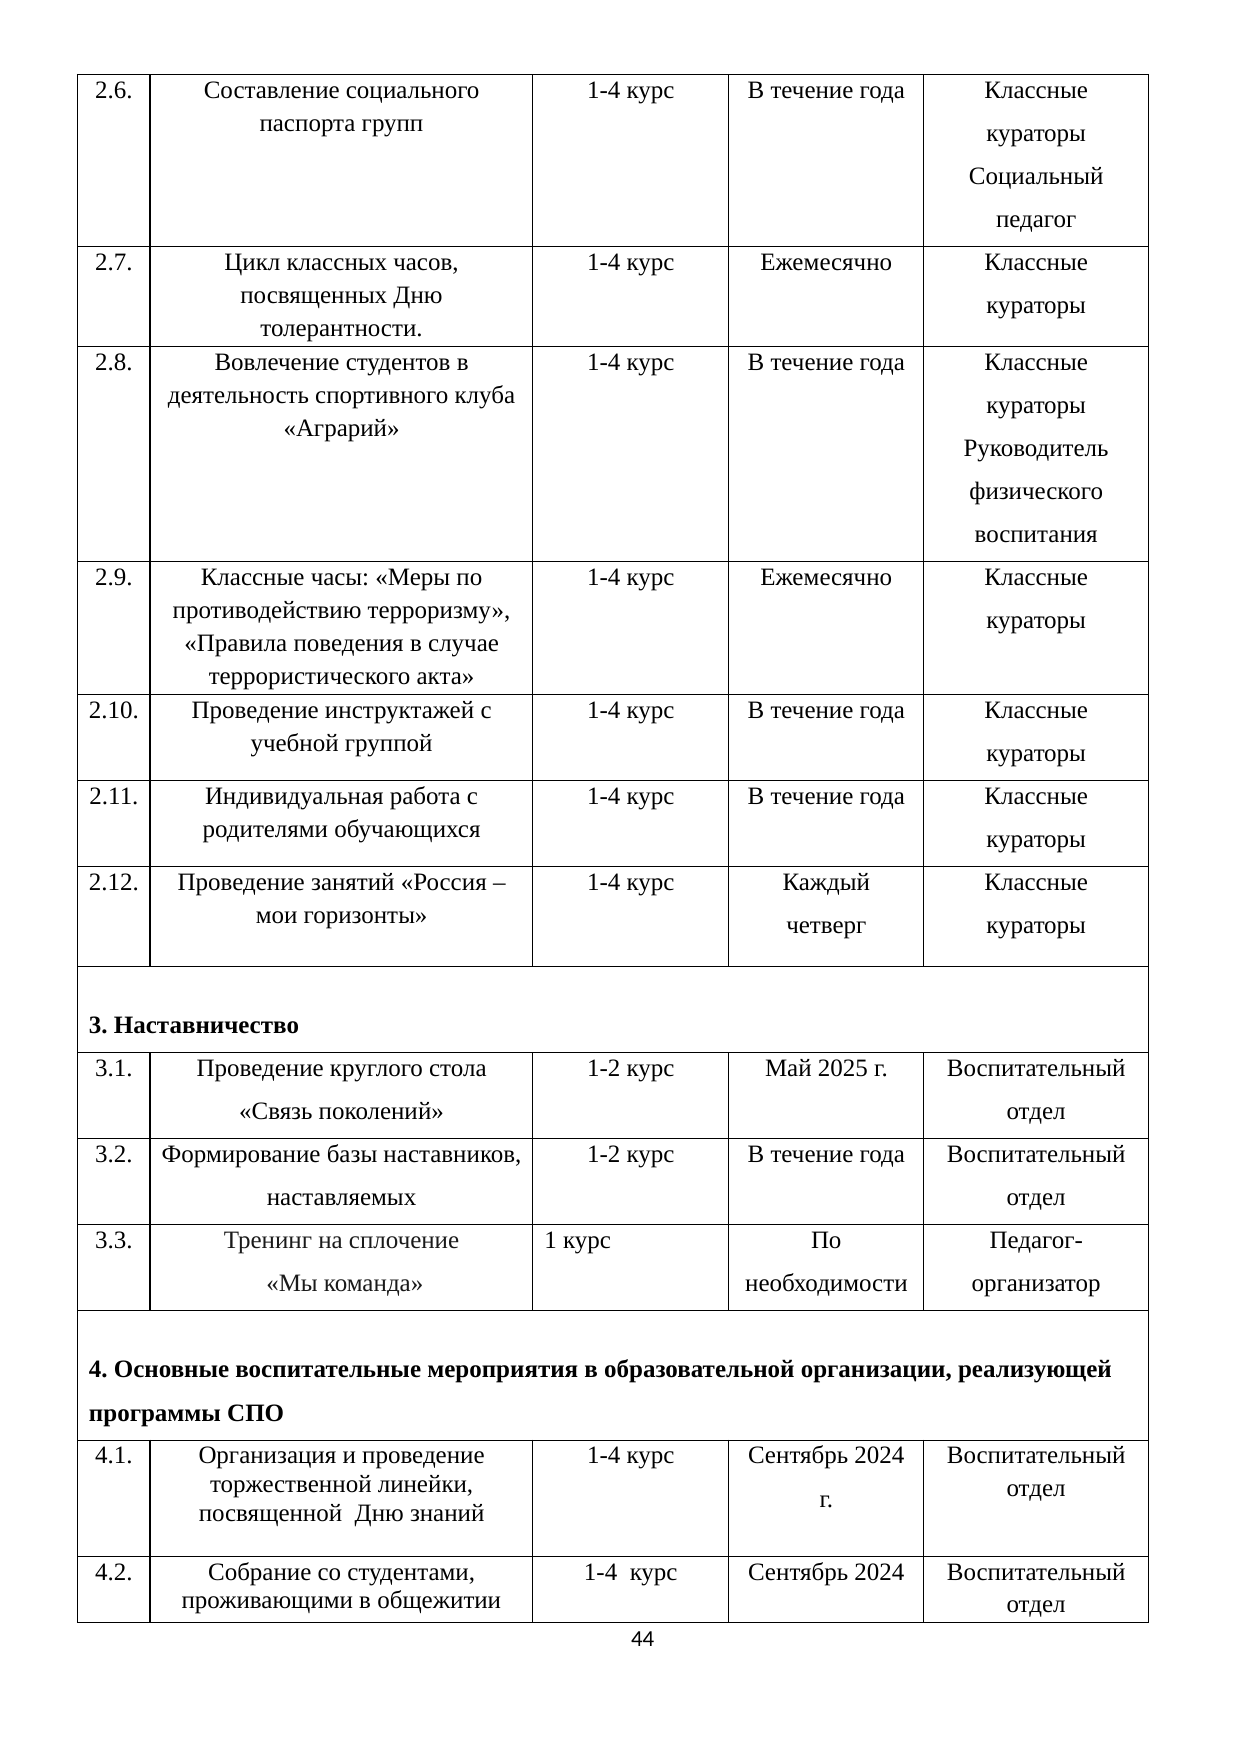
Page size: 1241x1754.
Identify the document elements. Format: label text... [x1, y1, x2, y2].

table_cell 2.12. [78, 867, 149, 966]
table_cell Классные кураторы [924, 867, 1148, 966]
table_cell 1-4 курс [533, 867, 728, 966]
table_cell 3.2. [78, 1139, 149, 1224]
table_cell 3.3. [78, 1225, 149, 1310]
table_cell 1-4 курс [533, 695, 728, 780]
table_cell 3.1. [78, 1053, 149, 1138]
table_cell Цикл классных часов, посвященных Дню толерантности. [151, 247, 532, 346]
table_cell Ежемесячно [729, 562, 923, 694]
table_cell Ежемесячно [729, 247, 923, 346]
table_cell 2.7. [78, 247, 149, 346]
table_cell 1-4 курс [533, 1441, 728, 1556]
table_cell Классные часы: «Меры по противодействию терроризму», «Правила поведения в случае террористического акта» [151, 562, 532, 694]
table_cell 4.2. [78, 1557, 149, 1622]
table_cell 1-4 курс [533, 781, 728, 866]
table_cell Тренинг на сплочение «Мы команда» [151, 1225, 532, 1310]
table_cell 2.10. [78, 695, 149, 780]
table_cell Май 2025 г. [729, 1053, 923, 1138]
table_cell Классные кураторы [924, 695, 1148, 780]
table_cell Проведение инструктажей с учебной группой [151, 695, 532, 780]
table_cell Сентябрь 2024 г. [729, 1441, 923, 1556]
table_cell Классные кураторы Социальный педагог [924, 75, 1148, 246]
table_cell 4.1. [78, 1441, 149, 1556]
table_cell 1-2 курс [533, 1139, 728, 1224]
table_cell Индивидуальная работа с родителями обучающихся [151, 781, 532, 866]
table_cell Классные кураторы [924, 781, 1148, 866]
table_cell Классные кураторы [924, 562, 1148, 694]
table_cell Проведение занятий «Россия – мои горизонты» [151, 867, 532, 966]
table_cell В течение года [729, 695, 923, 780]
table_cell 2.11. [78, 781, 149, 866]
table_cell 4. Основные воспитательные мероприятия в образовательной организации, реализующей программы СПО [78, 1311, 1148, 1439]
table_cell Классные кураторы Руководитель физического воспитания [924, 347, 1148, 561]
table_cell Проведение круглого стола «Связь поколений» [151, 1053, 532, 1138]
table_cell Сентябрь 2024 г. [729, 1557, 923, 1622]
table_cell 1-4 курс [533, 562, 728, 694]
table_cell 1-4 курс [533, 247, 728, 346]
table_cell Вовлечение студентов в деятельность спортивного клуба «Аграрий» [151, 347, 532, 561]
table_cell Составление социального паспорта групп [151, 75, 532, 246]
table_cell 2.6. [78, 75, 149, 246]
table_cell В течение года [729, 781, 923, 866]
table_cell 1-4 курс [533, 75, 728, 246]
table_cell В течение года [729, 347, 923, 561]
table_cell В течение года [729, 75, 923, 246]
table_cell В течение года [729, 1139, 923, 1224]
table_cell Каждый четверг [729, 867, 923, 966]
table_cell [151, 1557, 532, 1622]
table_cell 2.9. [78, 562, 149, 694]
table_cell Воспитательный отдел [924, 1053, 1148, 1138]
table_cell 1-2 курс [533, 1053, 728, 1138]
table_cell 1-4 курс [533, 347, 728, 561]
table_cell Классные кураторы [924, 247, 1148, 346]
table_cell 3. Наставничество [78, 967, 1148, 1052]
table_cell Организация и проведение торжественной линейки, посвященной Дню знаний [151, 1441, 532, 1556]
table_cell 1-4 курс [533, 1557, 728, 1622]
table_cell Воспитательный отдел [924, 1139, 1148, 1224]
table_cell 1 курс [533, 1225, 728, 1310]
table_cell Воспитательный отдел [924, 1441, 1148, 1556]
table_cell Формирование базы наставников, наставляемых [151, 1139, 532, 1224]
table_cell По необходимости [729, 1225, 923, 1310]
table_cell Педагог-организатор [924, 1225, 1148, 1310]
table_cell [924, 1557, 1148, 1622]
table_cell 2.8. [78, 347, 149, 561]
